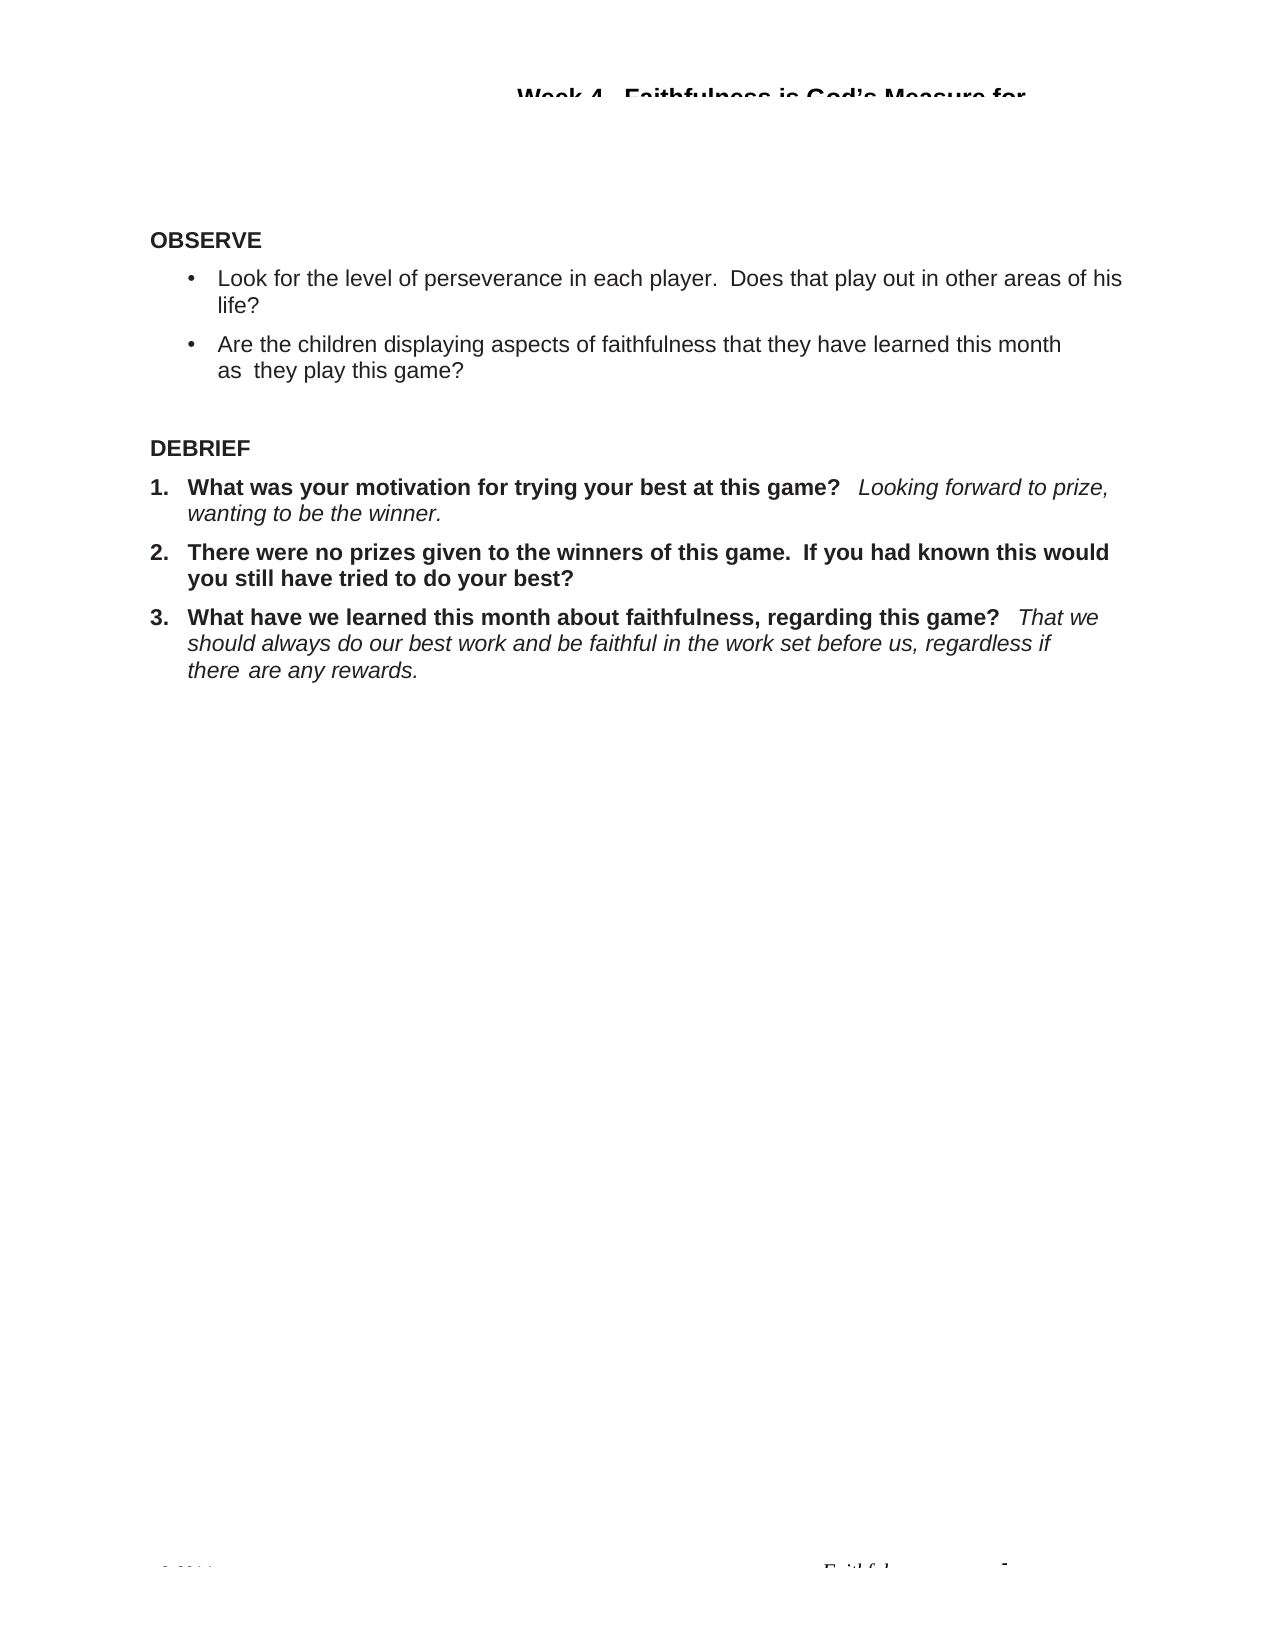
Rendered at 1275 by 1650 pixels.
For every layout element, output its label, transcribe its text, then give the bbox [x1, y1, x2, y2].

subtitle OBSERVE [150, 227, 1135, 253]
subtitle DEBRIEF [150, 435, 1135, 461]
list Are the children displaying aspects of faithfulness that they have learned this month as they play this game? [187, 331, 1092, 383]
list Look for the level of perseverance in each player. Does that play out in other areas of his life? [187, 265, 1123, 318]
list What was your motivation for trying your best at this game? Looking forward to prize, wanting to be the winner. [150, 474, 1111, 526]
subtitle There were no prizes given to the winners of this game. If you had known this would you still have tried to do your best? [150, 539, 1111, 592]
list What have we learned this month about faithfulness, regarding this game? That we should always do our best work and be faithful in the work set before us, regardless if there are any rewards. [150, 604, 1103, 683]
